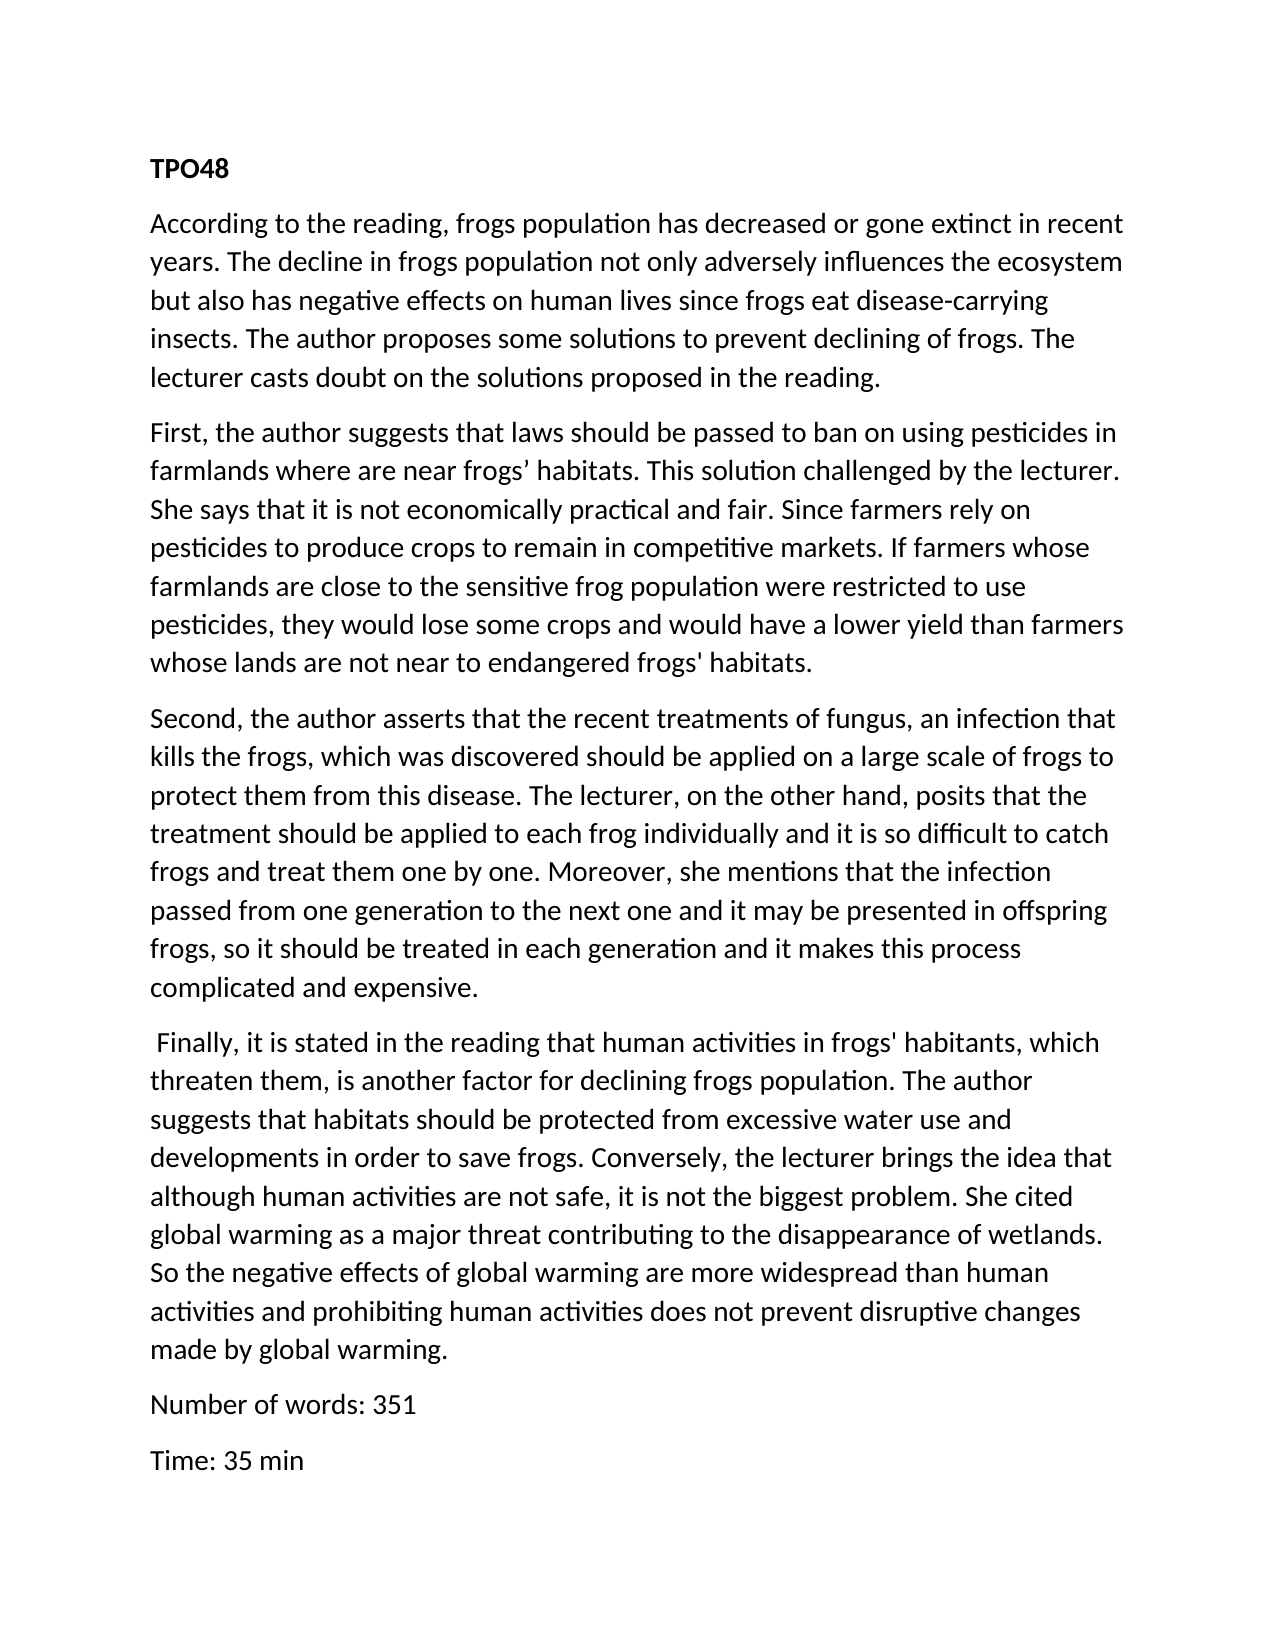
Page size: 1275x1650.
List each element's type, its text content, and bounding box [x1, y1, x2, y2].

text Second, the author asserts that the recent treatments of fungus, an infection that kills the frogs, which was discovered should be applied on a large scale of frogs to protect them from this disease. The lecturer, on the other hand, posits that the treatment should be applied to each frog individually and it is so difficult to catch frogs and treat them one by one. Moreover, she mentions that the infection passed from one generation to the next one and it may be presented in offspring frogs, so it should be treated in each generation and it makes this process complicated and expensive. [150, 700, 1125, 1004]
text Finally, it is stated in the reading that human activities in frogs' habitants, which threaten them, is another factor for declining frogs population. The author suggests that habitats should be protected from excessive water use and developments in order to save frogs. Conversely, the lecturer brings the idea that although human activities are not safe, it is not the biggest problem. She cited global warming as a major threat contributing to the disappearance of wetlands. So the negative effects of global warming are more widespread than human activities and prohibiting human activities does not prevent disruptive changes made by global warming. [150, 1024, 1125, 1367]
text According to the reading, frogs population has decreased or gone extinct in recent years. The decline in frogs population not only adversely influences the ecosystem but also has negative effects on human lives since frogs eat disease-carrying insects. The author proposes some solutions to prevent declining of frogs. The lecturer casts doubt on the solutions proposed in the reading. [150, 205, 1125, 394]
text First, the author suggests that laws should be passed to ban on using pesticides in farmlands where are near frogs’ habitats. This solution challenged by the lecturer. She says that it is not economically practical and fair. Since farmers rely on pesticides to produce crops to remain in competitive markets. If farmers whose farmlands are close to the sensitive frog population were restricted to use pesticides, they would lose some crops and would have a lower yield than farmers whose lands are not near to endangered frogs' habitats. [150, 414, 1125, 680]
text Time: 35 min [150, 1442, 1125, 1477]
text Number of words: 351 [150, 1386, 1125, 1422]
text TPO48 [150, 150, 1125, 186]
